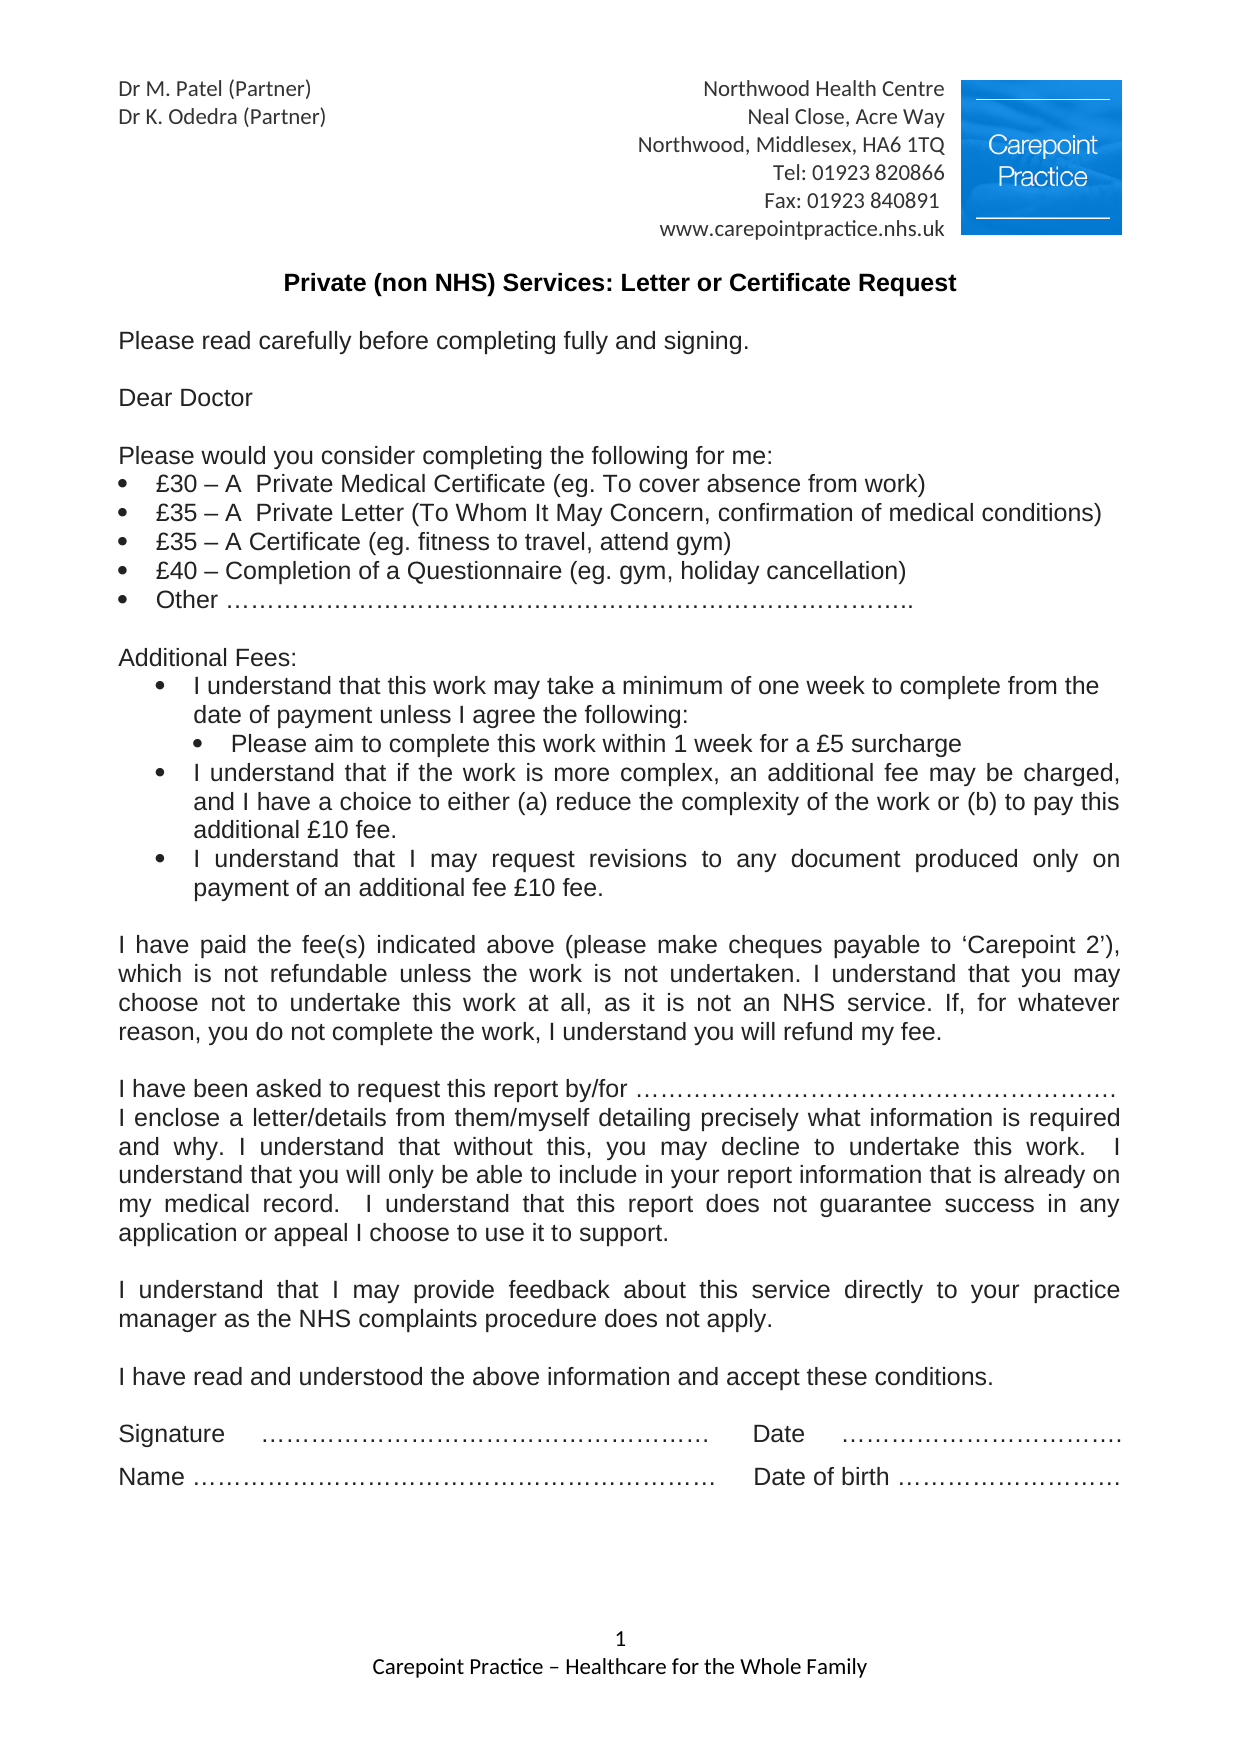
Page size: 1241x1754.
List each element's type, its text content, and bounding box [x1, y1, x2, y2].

text I have been asked to request this report by/for …………………………………………………. [118, 1045, 1122, 1103]
list I understand that if the work is more complex, an additional fee may be charged, and I have a choice to either (a) reduce the complexity of the work or (b) to pay this additional £10 fee. [156, 758, 1122, 844]
text Additional Fees: [118, 642, 1122, 671]
text Please read carefully before completing fully and signing. [118, 326, 1122, 354]
list £35 – A Private Letter (To Whom It May Concern, confirmation of medical conditions) [118, 498, 1122, 527]
text I have read and understood the above information and accept these conditions. [118, 1362, 1122, 1390]
text Please would you consider completing the following for me: [118, 441, 1122, 469]
text I have paid the fee(s) indicated above (please make cheques payable to ‘Carepoint 2’), which is not refundable unless the work is not undertaken. I understand that you may choose not to undertake this work at all, as it is not an NHS service. If, for whatever reason, you do not complete the work, I understand you will refund my fee. [118, 930, 1122, 1045]
text I enclose a letter/details from them/myself detailing precisely what information is required and why. I understand that without this, you may decline to undertake this work. I understand that you will only be able to include in your report information that is already on my medical record. I understand that this report does not guarantee success in any application or appeal I choose to use it to support. [118, 1103, 1122, 1247]
text Signature ……………………………………………… Date ……………………………. Name ……………………………………………………… Date of birth ……………………… [118, 1419, 1122, 1534]
list £40 – Completion of a Questionnaire (eg. gym, holiday cancellation) [118, 556, 1122, 585]
text I understand that I may provide feedback about this service directly to your practice manager as the NHS complaints procedure does not apply. [118, 1247, 1122, 1333]
list £35 – A Certificate (eg. fitness to travel, attend gym) [118, 527, 1122, 556]
list £30 – A Private Medical Certificate (eg. To cover absence from work) [118, 469, 1122, 498]
list Please aim to complete this work within 1 week for a £5 surcharge [193, 729, 1122, 758]
list I understand that this work may take a minimum of one week to complete from the date of payment unless I agree the following: [156, 671, 1122, 729]
text Dear Doctor [118, 383, 1122, 412]
list Other ……………………………………………………………………….. [118, 585, 1122, 614]
text Private (non NHS) Services: Letter or Certificate Request [118, 268, 1122, 297]
list I understand that I may request revisions to any document produced only on payment of an additional fee £10 fee. [156, 844, 1122, 902]
